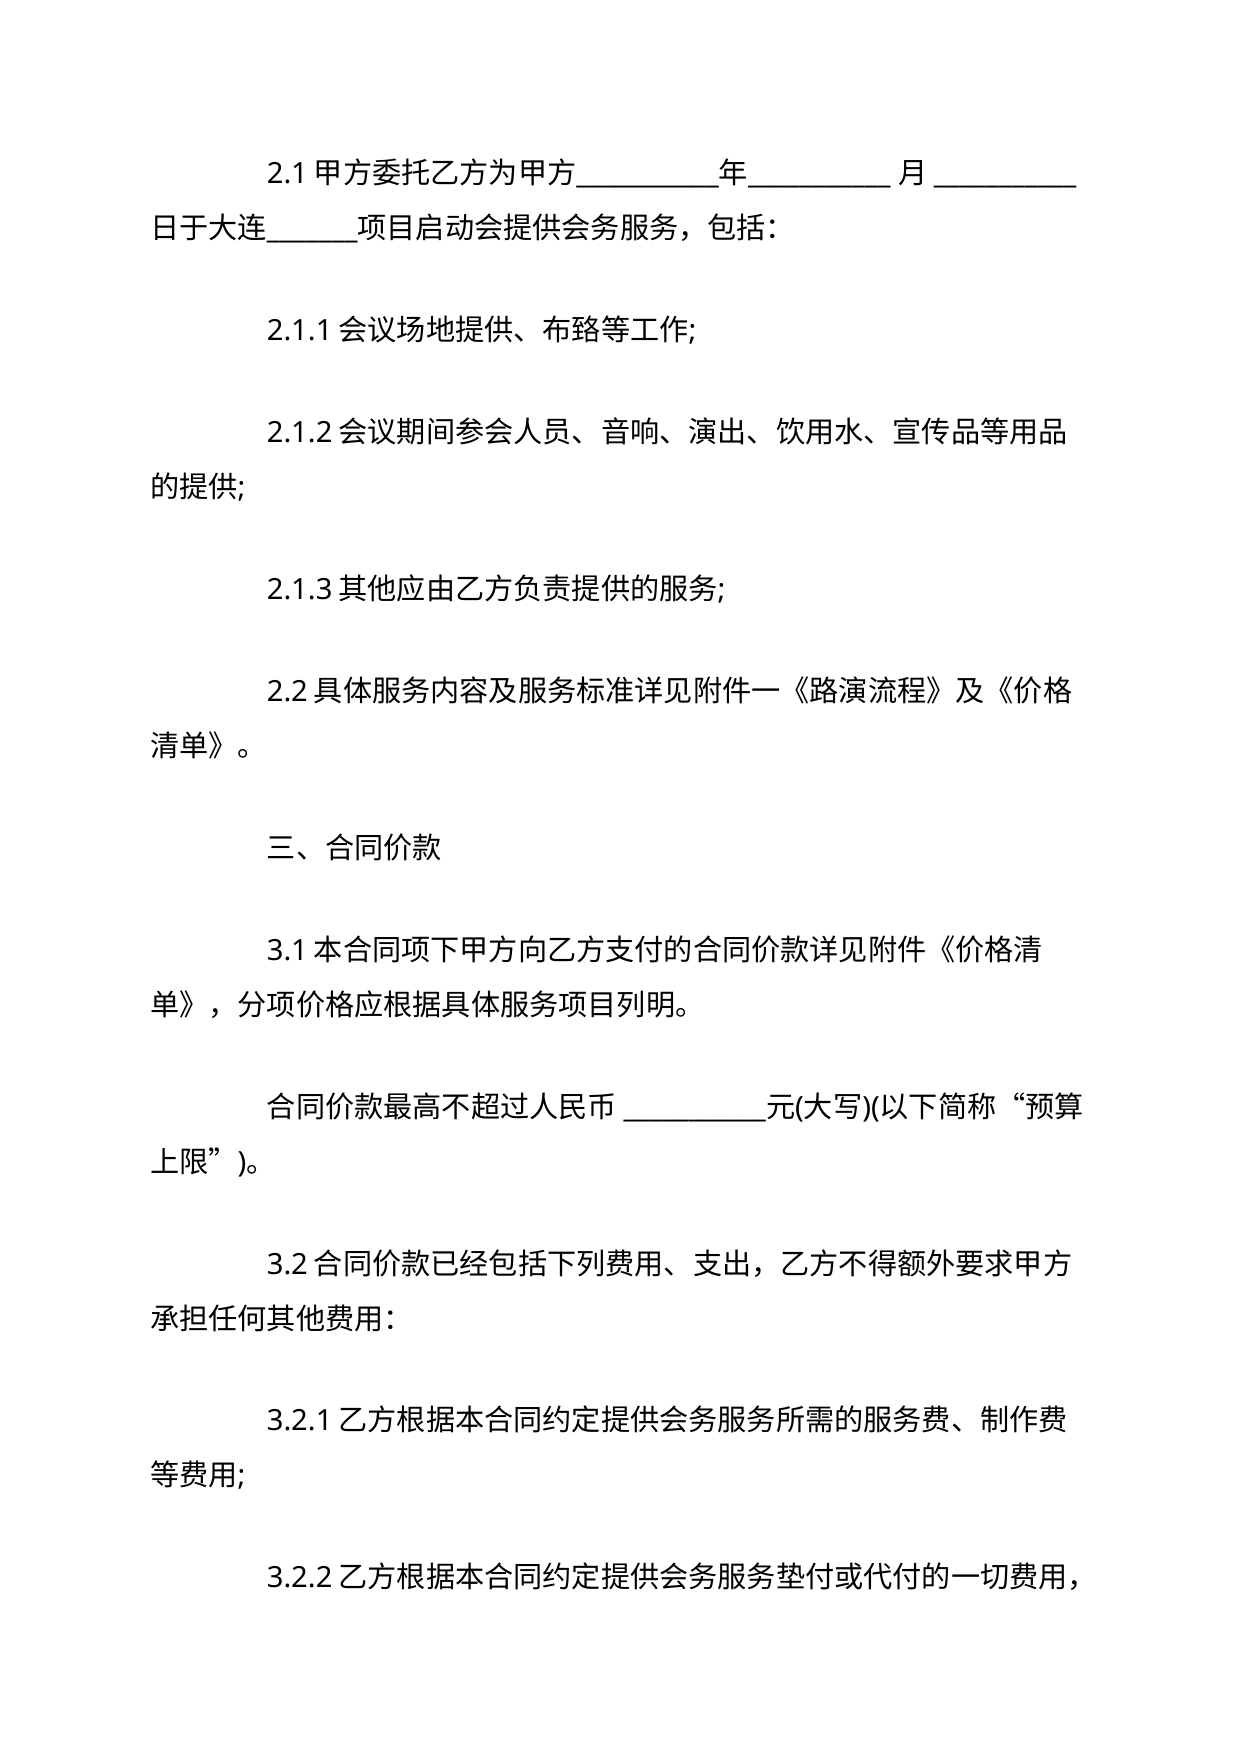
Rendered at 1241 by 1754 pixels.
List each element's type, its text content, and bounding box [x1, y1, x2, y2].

text 2.1.3其他应由乙方负责提供的服务; [150, 566, 1090, 608]
text 2.1.1会议场地提供、布臵等工作; [150, 307, 1090, 349]
text 2.1甲方委托乙方为甲方___________年___________ 月 ___________日于大连_______项目启动会提供会务服务，包括： [150, 150, 1090, 247]
text 2.1.2会议期间参会人员、音响、演出、饮用水、宣传品等用品的提供; [150, 409, 1090, 506]
text 3.1本合同项下甲方向乙方支付的合同价款详见附件《价格清单》，分项价格应根据具体服务项目列明。 [150, 926, 1090, 1024]
text 3.2合同价款已经包括下列费用、支出，乙方不得额外要求甲方承担任何其他费用： [150, 1240, 1090, 1337]
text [150, 1554, 1090, 1596]
text 3.2.1乙方根据本合同约定提供会务服务所需的服务费、制作费等费用; [150, 1397, 1090, 1494]
text 2.2具体服务内容及服务标准详见附件一《路演流程》及《价格清单》。 [150, 668, 1090, 765]
text 三、合同价款 [150, 825, 1090, 867]
text 合同价款最高不超过人民币 ___________元(大写)(以下简称“预算上限”)。 [150, 1083, 1090, 1181]
